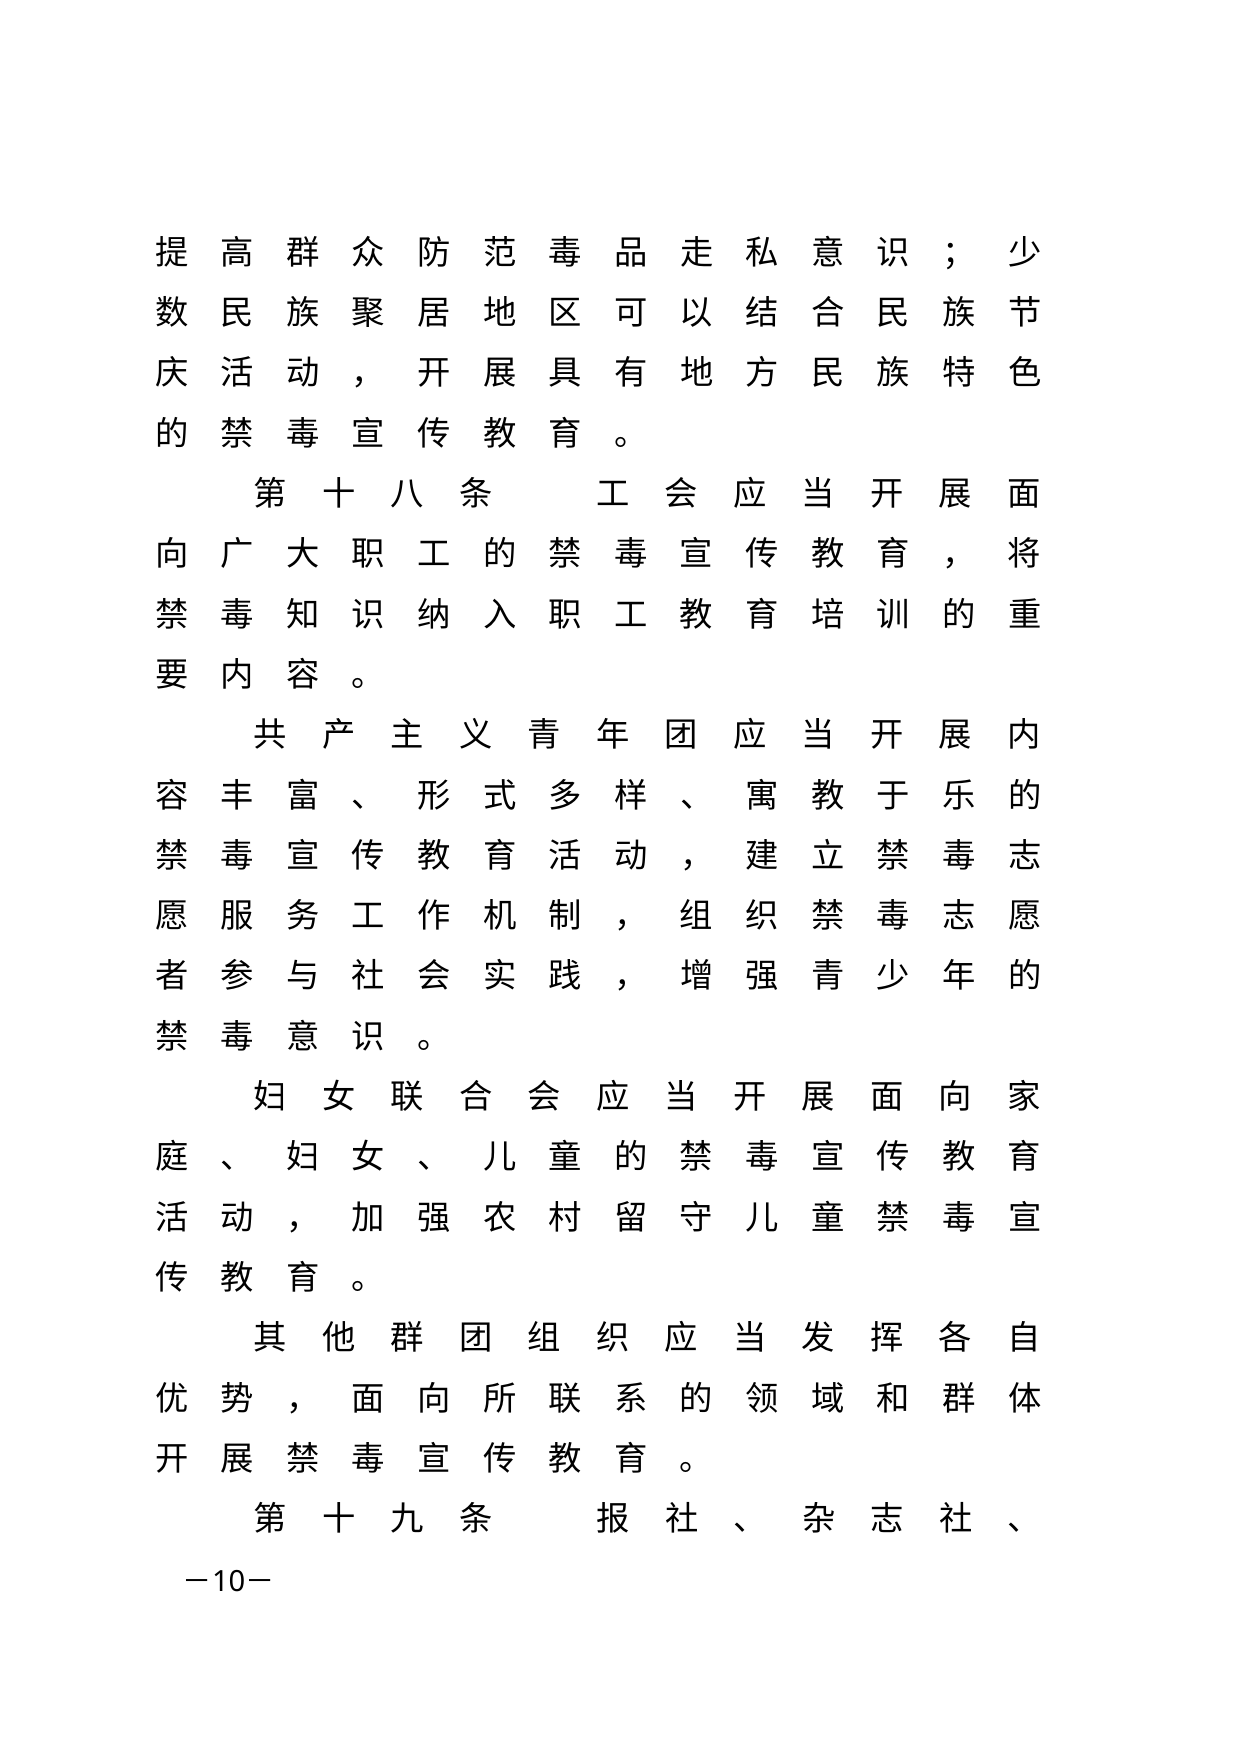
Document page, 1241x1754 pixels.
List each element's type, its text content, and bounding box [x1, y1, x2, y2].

text 共产主义青年团应当开展内容丰富、形式多样、寓教于乐的禁毒宣传教育活动，建立禁毒志愿服务工作机制，组织禁毒志愿者参与社会实践，增强青少年的禁毒意识。 [155, 702, 1073, 1064]
text 第十九条 报社、杂志社、广播电台、电视台及电影院、互联网站、移动通信等单位，应当根据禁毒工作需要，免费刊登、播放禁毒公益广告和禁毒节目等，开展公益性禁毒宣传教育。 [155, 1486, 1073, 1546]
text 第十八条 工会应当开展面向广大职工的禁毒宣传教育，将禁毒知识纳入职工教育培训的重要内容。 [155, 461, 1073, 702]
text 妇女联合会应当开展面向家庭、妇女、儿童的禁毒宣传教育活动，加强农村留守儿童禁毒宣传教育。 [155, 1064, 1073, 1305]
text 其他群团组织应当发挥各自优势，面向所联系的领域和群体开展禁毒宣传教育。 [155, 1305, 1073, 1486]
text 边境地区、沿海地区应当结合地域特点开展禁毒宣传教育，提高群众防范毒品走私意识；少数民族聚居地区可以结合民族节庆活动，开展具有地方民族特色的禁毒宣传教育。 [155, 219, 1073, 461]
